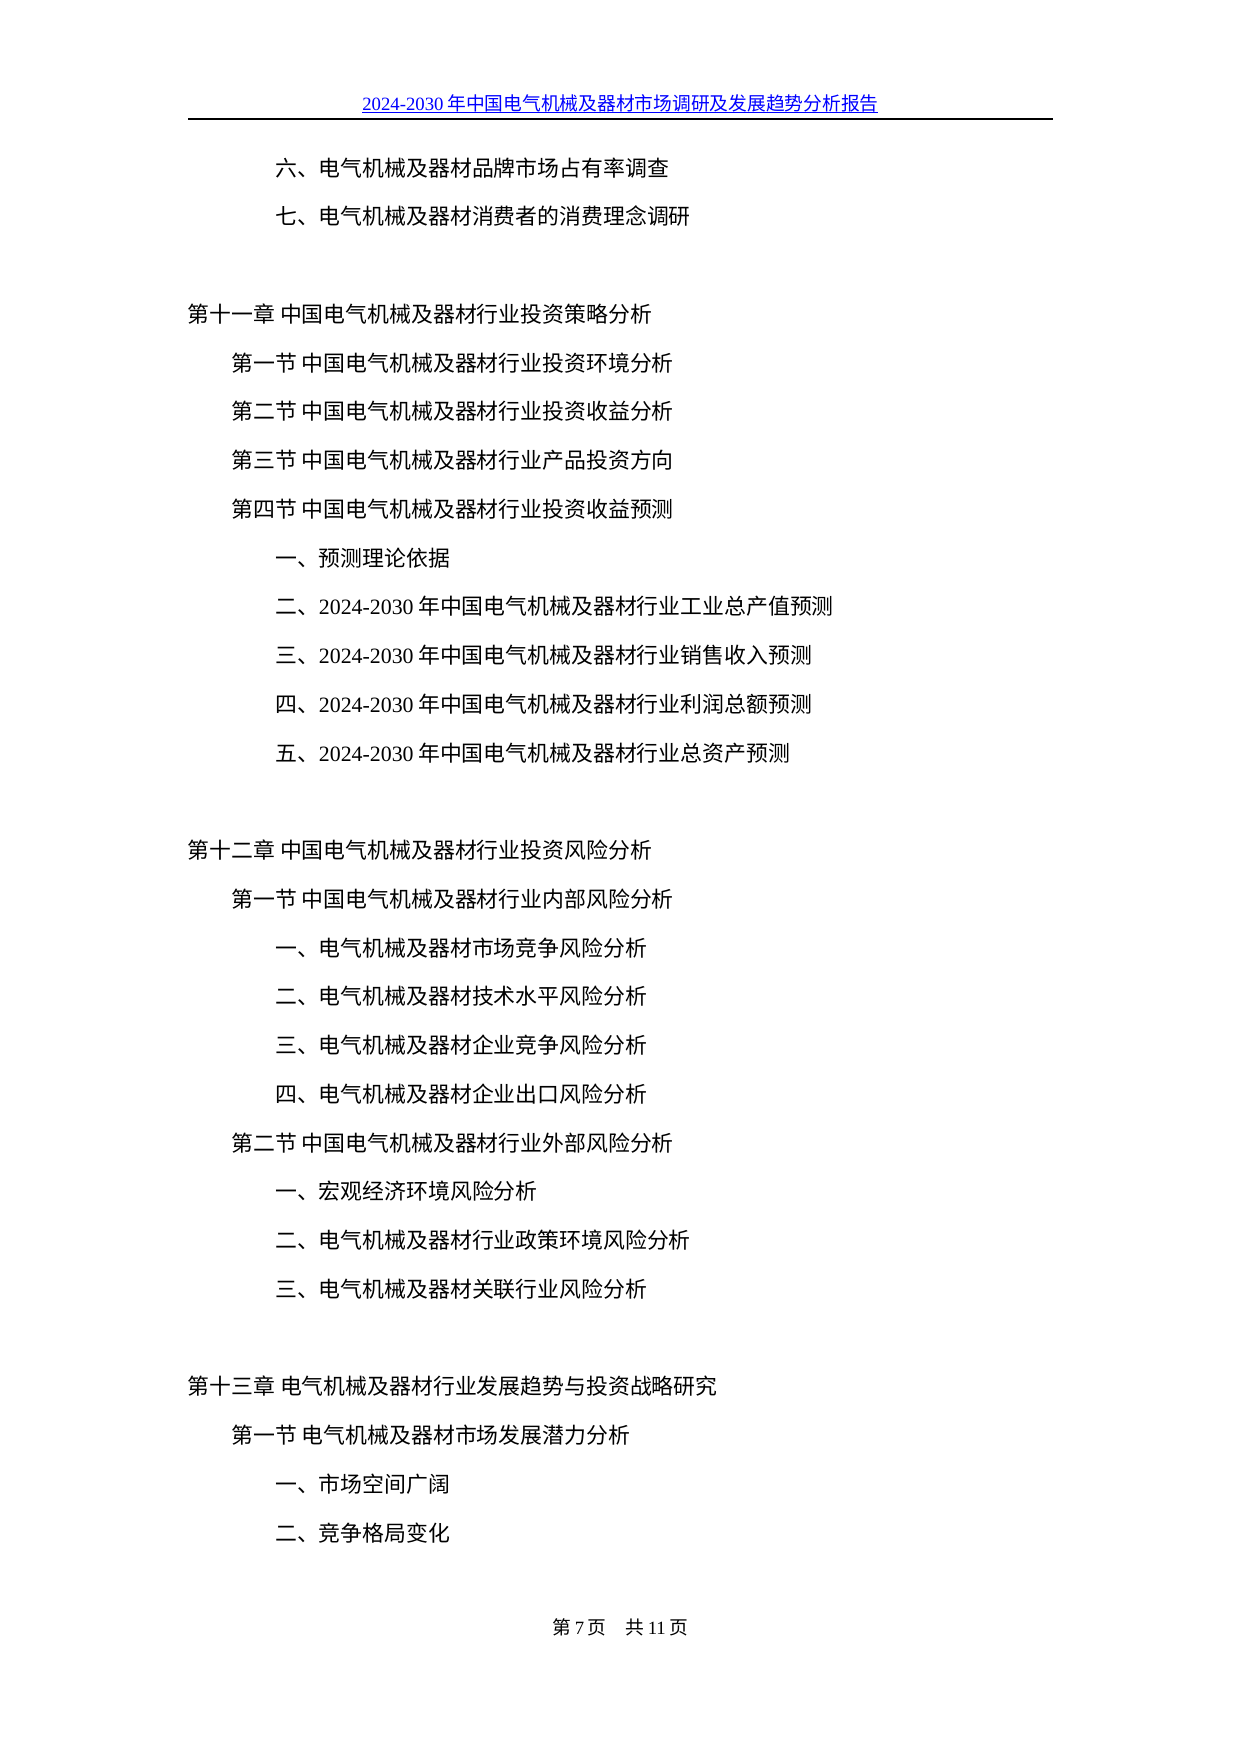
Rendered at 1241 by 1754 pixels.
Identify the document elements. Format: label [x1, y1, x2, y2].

text [187, 150, 1053, 1548]
